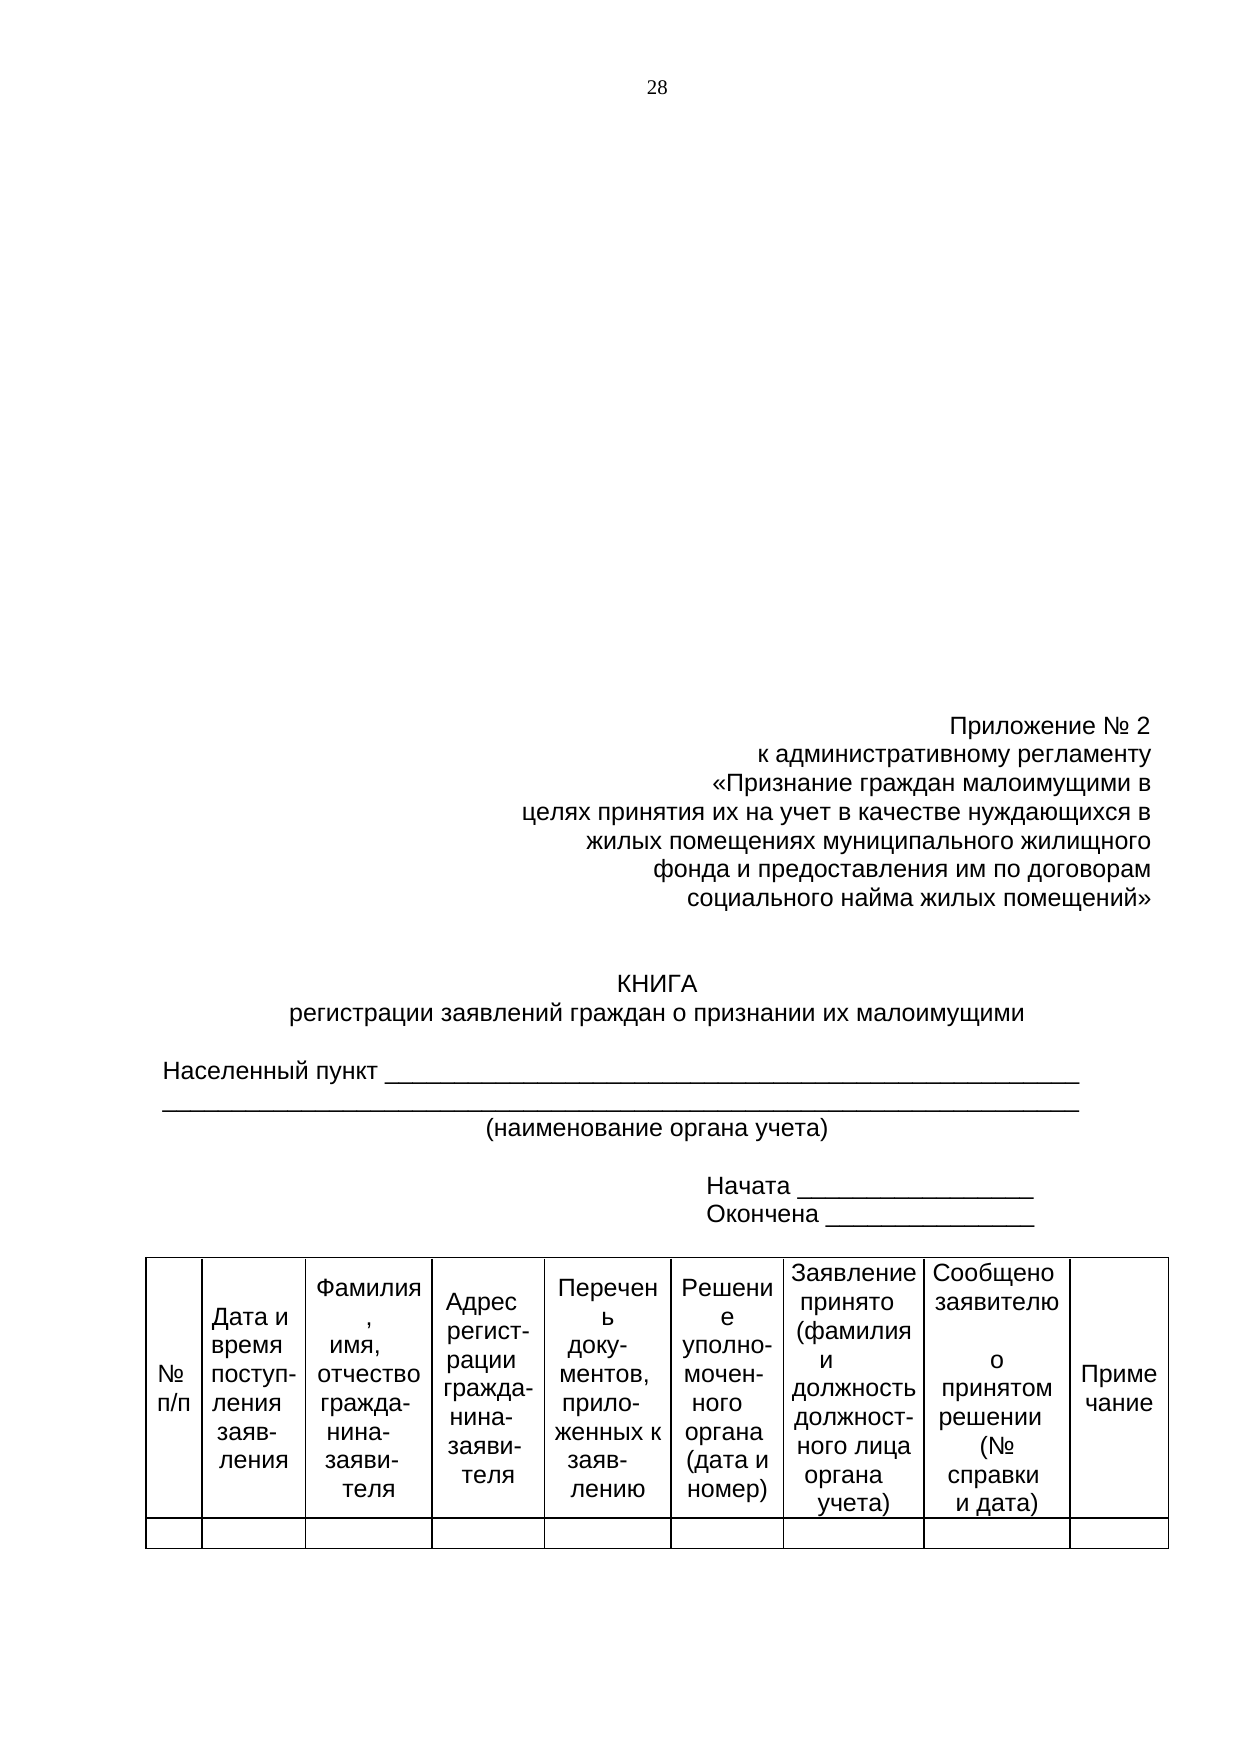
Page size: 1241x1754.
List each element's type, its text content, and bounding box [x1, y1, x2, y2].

table_cell [925, 1519, 1069, 1547]
text Населенный пункт __________________________________________________ [162, 1056, 1152, 1084]
table_header Дата и время поступ- ления заяв- ления [203, 1258, 305, 1517]
text Начата _________________ [162, 1171, 1152, 1199]
text __________________________________________________________________ [162, 1084, 1152, 1113]
table_header Адрес регист- рации гражда- нина- заяви- теля [433, 1258, 544, 1517]
table_header Решение уполно- мочен- ного органа (дата и номер) [672, 1258, 783, 1517]
table_cell [203, 1519, 305, 1547]
text (наименование органа учета) [162, 1113, 1152, 1142]
text КНИГА [162, 969, 1152, 998]
text «Признание граждан малоимущими в [162, 768, 1152, 797]
text фонда и предоставления им по договорам [162, 854, 1152, 883]
table_cell [147, 1519, 201, 1547]
table_header Сообщено заявителю о принятом решении (№ справки и дата) [925, 1258, 1070, 1517]
text Приложение № 2 [162, 711, 1152, 739]
text социального найма жилых помещений» [162, 883, 1152, 912]
table_cell [1071, 1519, 1168, 1547]
text Окончена _______________ [162, 1199, 1152, 1228]
text жилых помещениях муниципального жилищного [162, 826, 1152, 854]
table_cell [784, 1519, 923, 1547]
table_cell [545, 1519, 670, 1547]
table_cell [306, 1519, 431, 1547]
table_header № п/п [147, 1258, 202, 1517]
table_header Перечень доку- ментов, прило- женных к заяв- лению [545, 1258, 671, 1517]
text целях принятия их на учет в качестве нуждающихся в [162, 797, 1152, 826]
table_cell [672, 1519, 783, 1547]
table_header Фамилия, имя, отчество гражда- нина- заяви- теля [306, 1258, 432, 1517]
text к административному регламенту [162, 739, 1152, 768]
table_header Заявление принято (фамилия и должность должност- ного лица органа учета) [784, 1258, 924, 1517]
text регистрации заявлений граждан о признании их малоимущими [162, 998, 1152, 1027]
table_header Приме чание [1071, 1258, 1168, 1517]
table_cell [433, 1519, 544, 1547]
